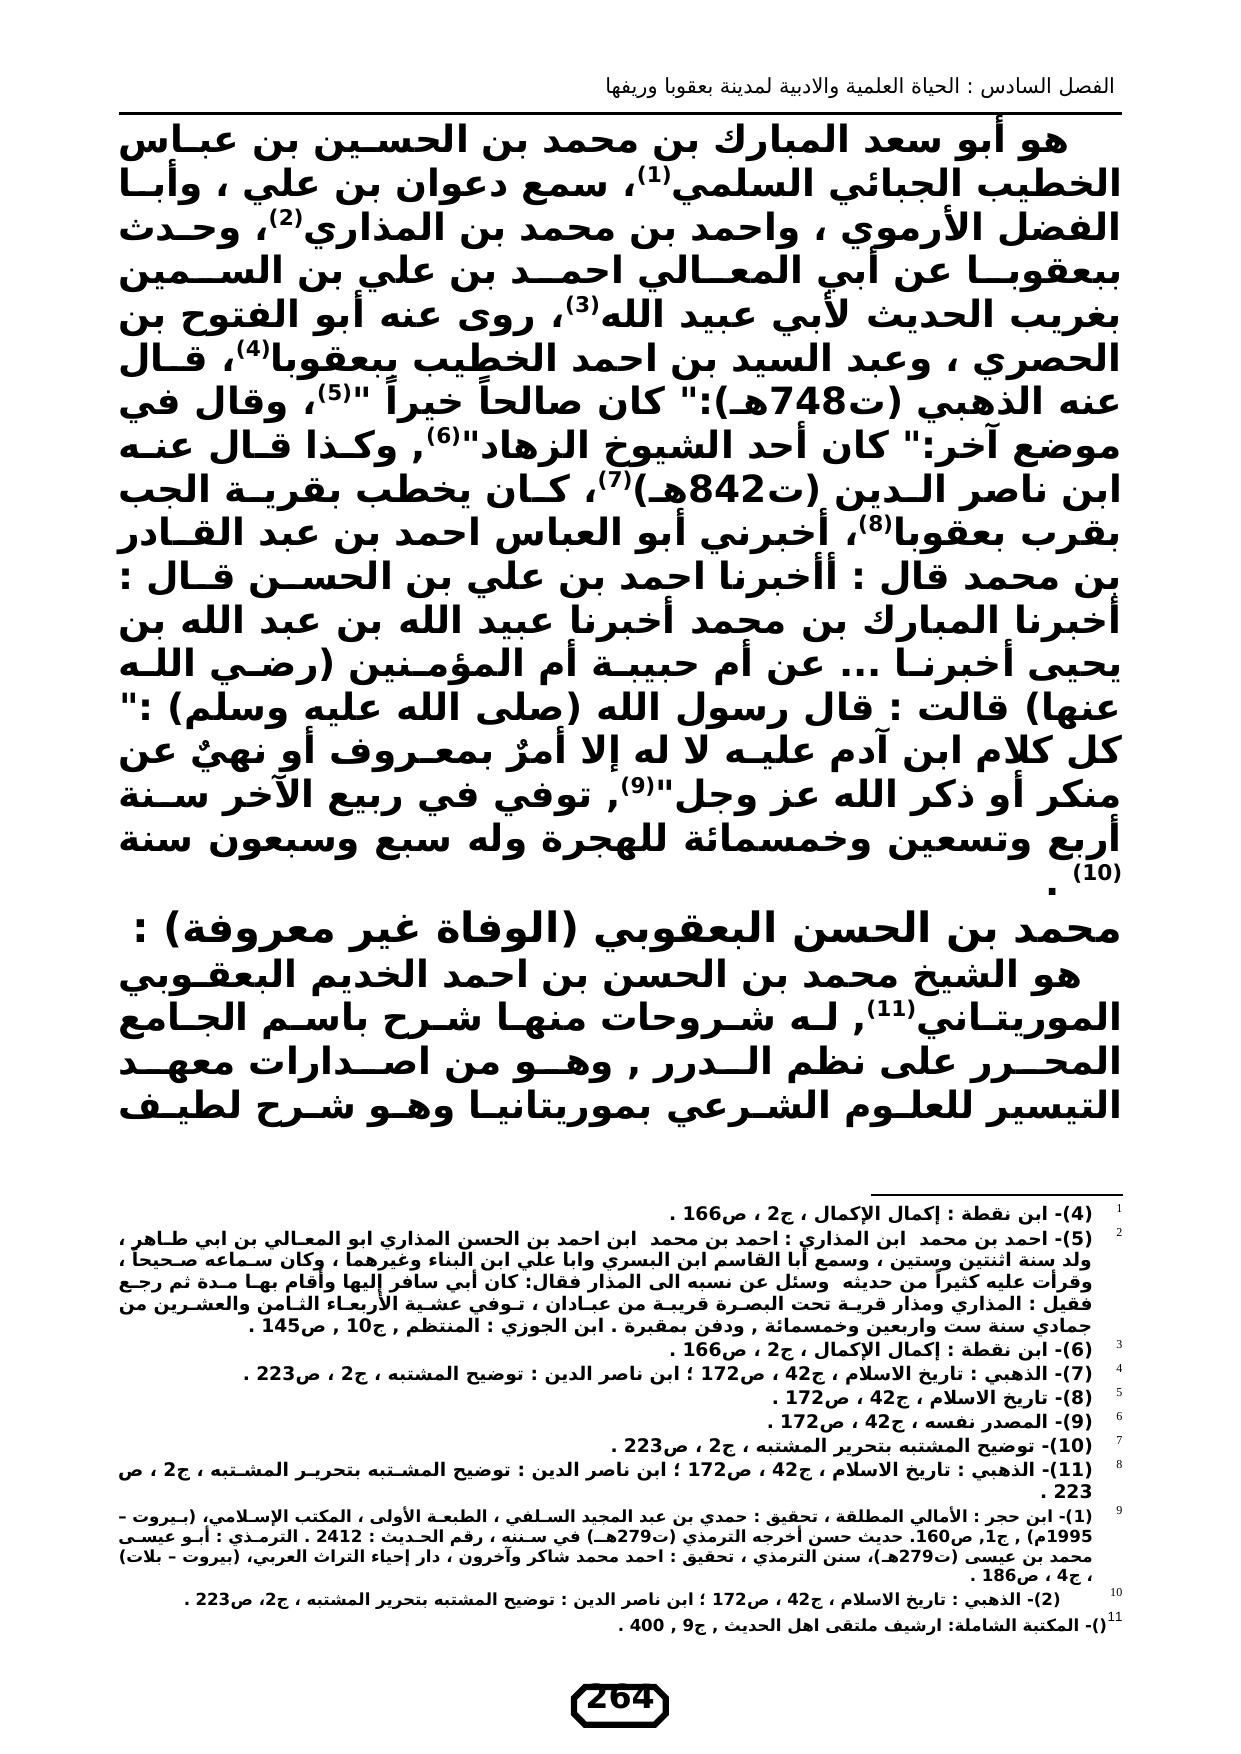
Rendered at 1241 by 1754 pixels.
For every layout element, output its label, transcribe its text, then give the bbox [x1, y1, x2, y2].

text محمد بن الحسن البعقوبي (الوفاة غير معروفة) : [118, 904, 1122, 952]
text هو أبو سعد المبارك بن محمد بن الحسين بن عباس الخطيب الجبائي السلمي()، سمع دعوان بن علي ، وأبا الفضل الأرموي ، واحمد بن محمد بن المذاري()، وحدث ببعقوبا عن أبي المعالي احمد بن علي بن السمين بغريب الحديث لأبي عبيد الله()، روى عنه أبو الفتوح بن الحصري ، وعبد السيد بن احمد الخطيب ببعقوبا()، قال عنه الذهبي (ت748هـ):" كان صالحاً خيراً "()، وقال في موضع آخر:" كان أحد الشيوخ الزهاد"(), وكذا قال عنه ابن ناصر الدين (ت842هـ)()، كان يخطب بقرية الجب بقرب بعقوبا()، أخبرني أبو العباس احمد بن عبد القادر بن محمد قال : أأخبرنا احمد بن علي بن الحسن قال : أخبرنا المبارك بن محمد أخبرنا عبيد الله بن عبد الله بن يحيى أخبرنا ... عن أم حبيبة أم المؤمنين (رضي الله عنها) قالت : قال رسول الله (صلى الله عليه وسلم) :" كل كلام ابن آدم عليـه لا له إلا أمرٌ بمعروف أو نهيٌ عن منكر أو ذكر الله عز وجل"(), توفي في ربيع الآخر سنة أربع وتسعين وخمسمائة للهجرة وله سبع وسبعون سنة () . [118, 118, 1122, 904]
text هو الشيخ محمد بن الحسن بن احمد الخديم البعقوبي الموريتاني(), له شروحات منها شرح باسم الجامع المحرر على نظم الدرر , وهو من اصدارات معهد التيسير للعلوم الشرعي بموريتانيا وهو شرح لطيف بمجلد واحد(), لم اظفر له على ترجمة كامله ولا على سنة وفاة في المصادر التي بين ايدينا . [118, 952, 1122, 1127]
